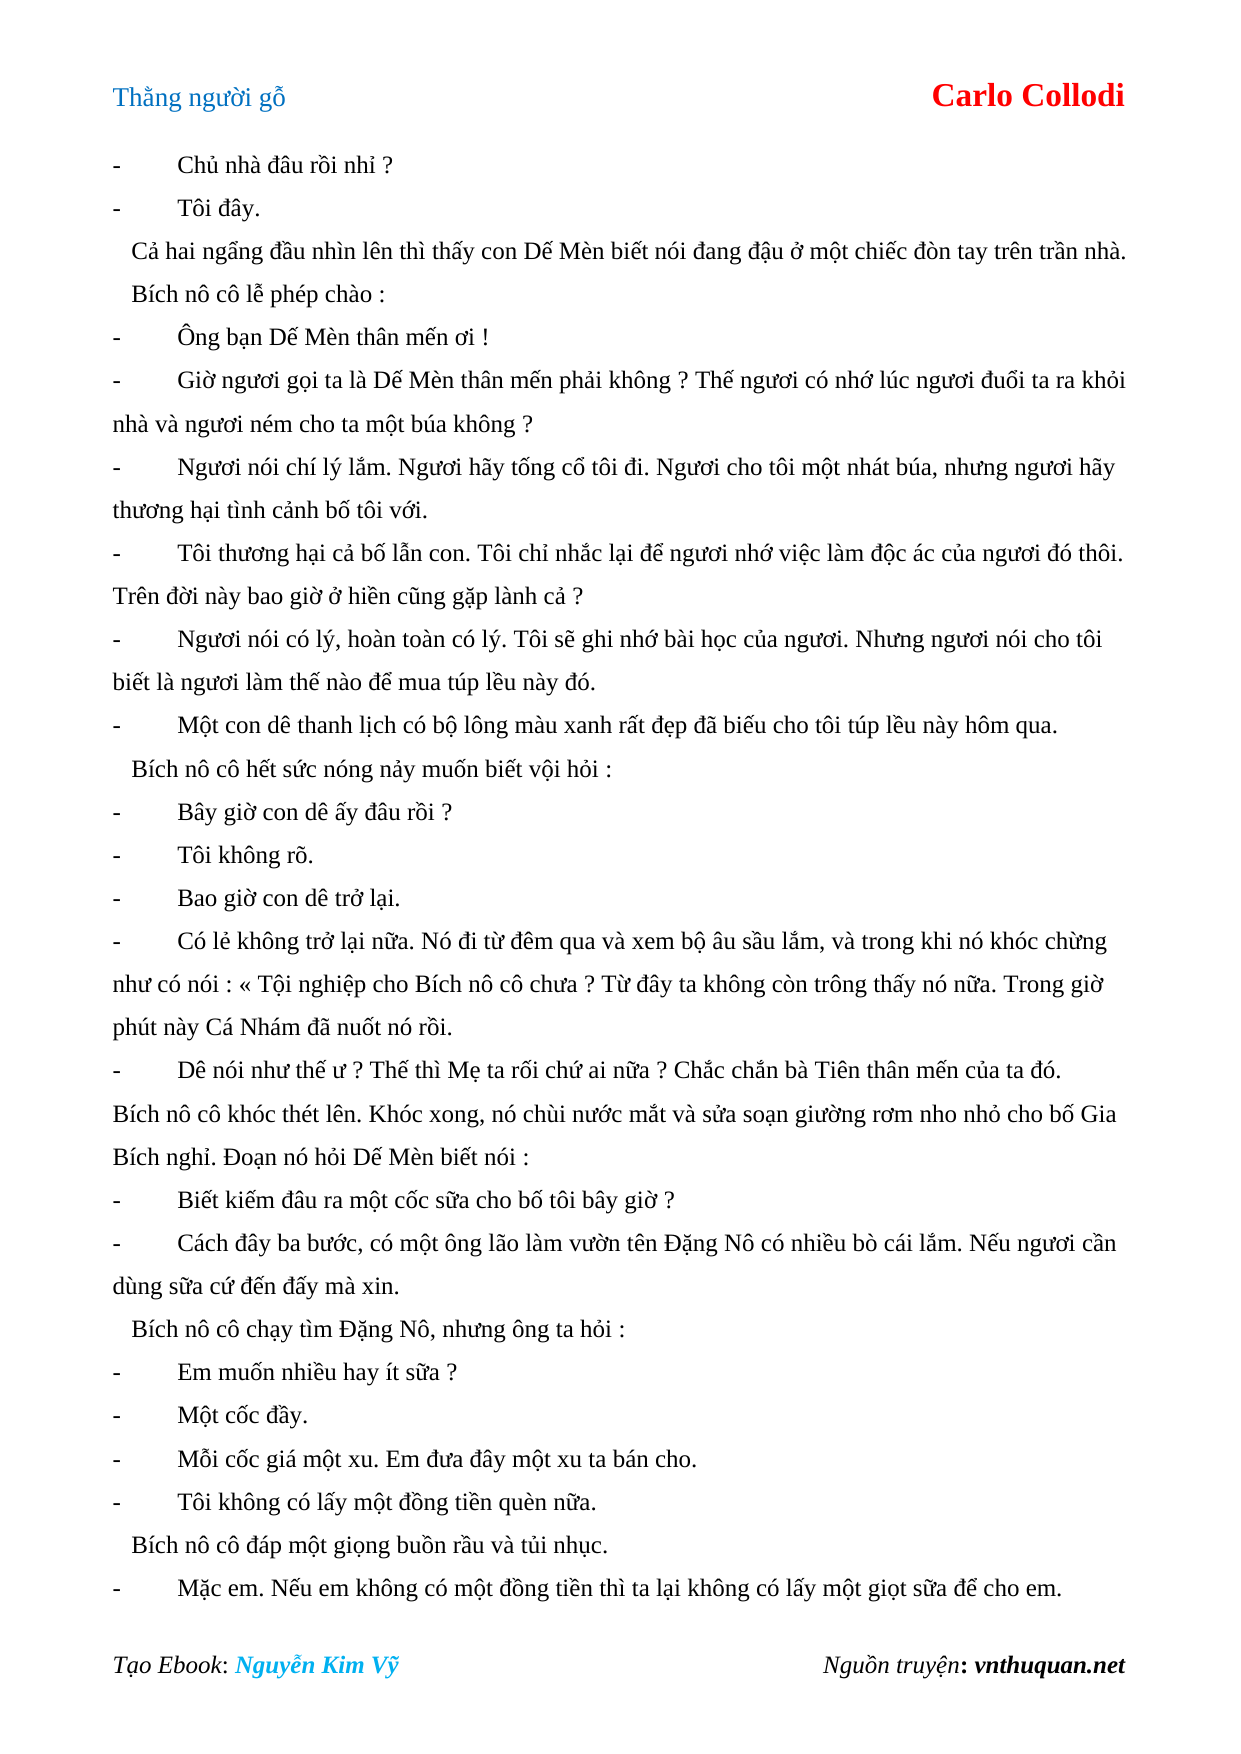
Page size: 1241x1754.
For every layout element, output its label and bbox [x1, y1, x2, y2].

text [112, 150, 1128, 1602]
